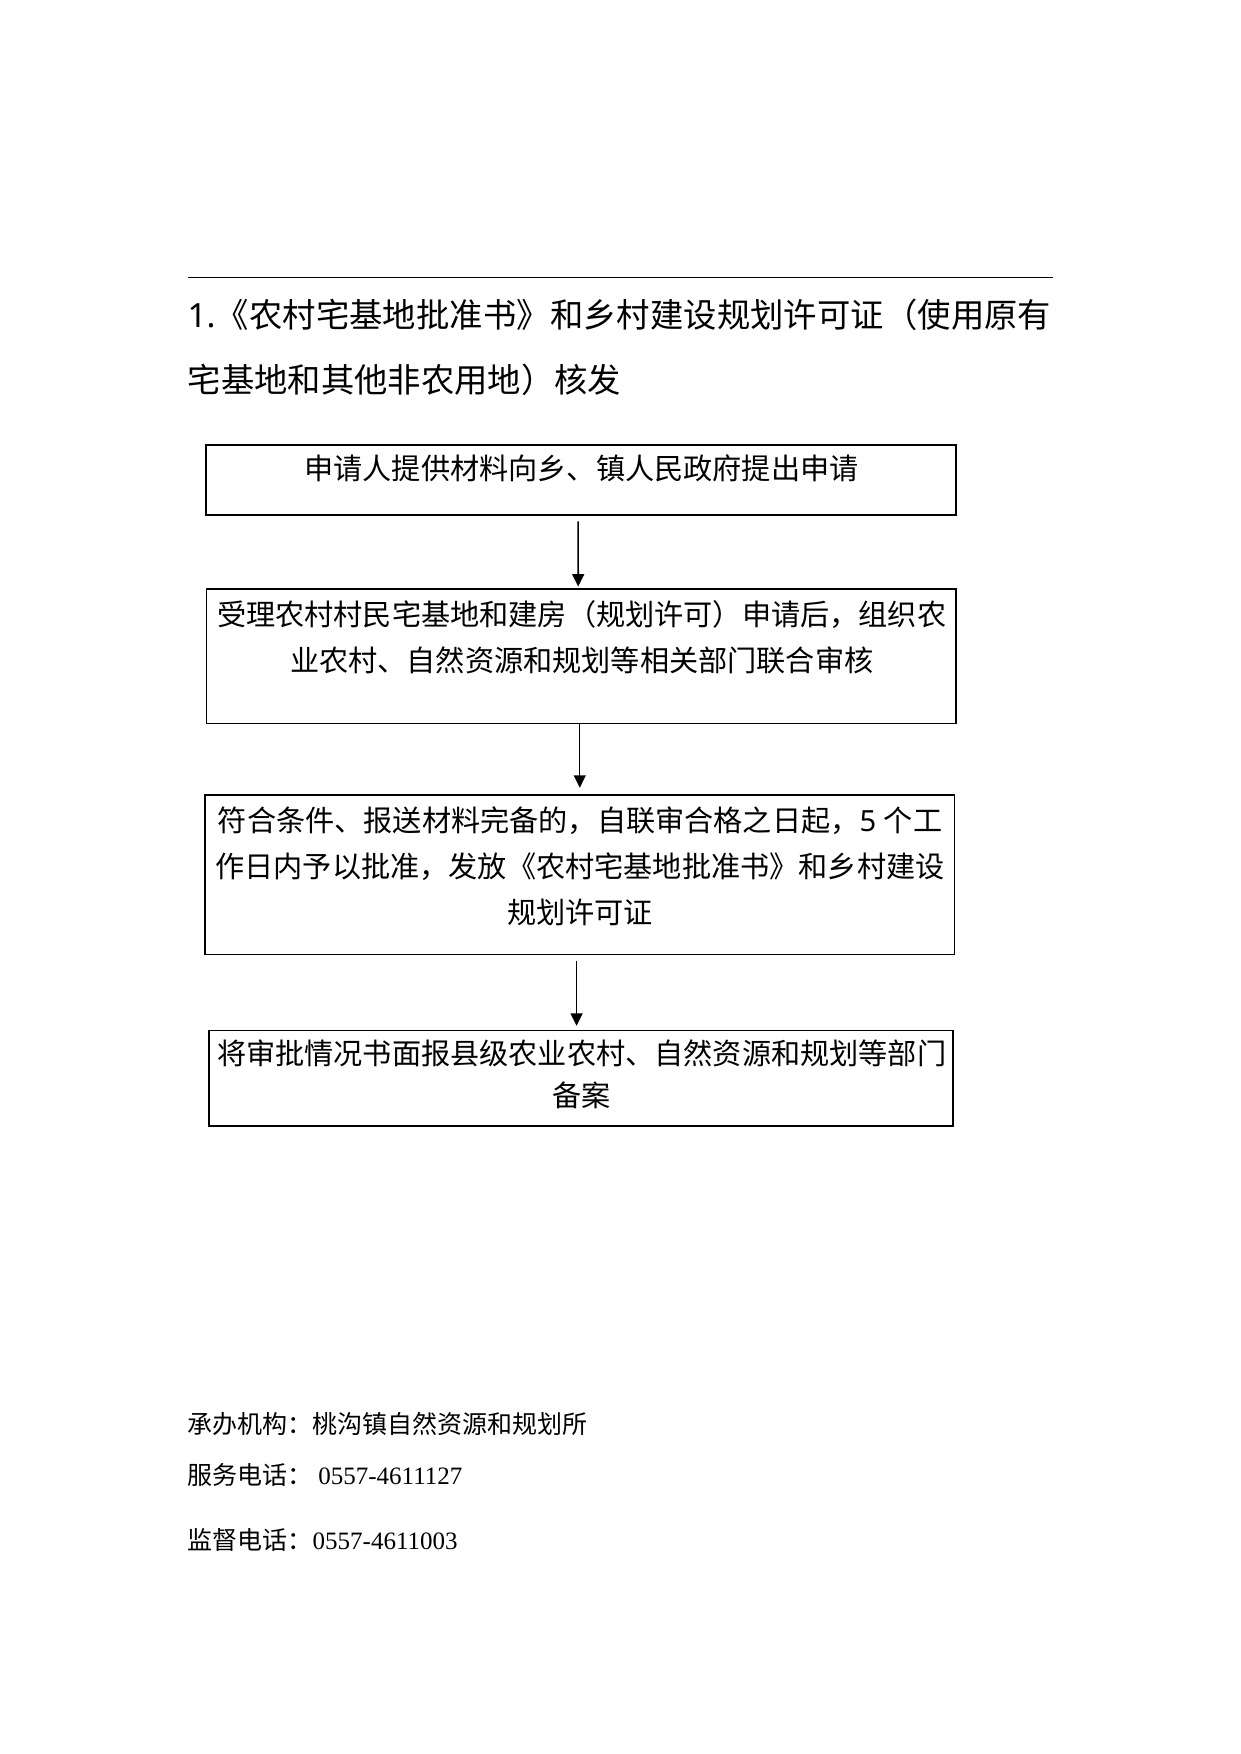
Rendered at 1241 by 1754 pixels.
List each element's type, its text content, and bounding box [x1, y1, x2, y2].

text 承办机构：桃沟镇自然资源和规划所 [187, 1405, 1053, 1441]
text 监督电话：0557-4611003 [187, 1506, 1053, 1571]
list 1.《农村宅基地批准书》和乡村建设规划许可证（使用原有宅基地和其他非农用地）核发 [179, 278, 1061, 413]
text 服务电话： 0557-4611127 [187, 1441, 1053, 1506]
